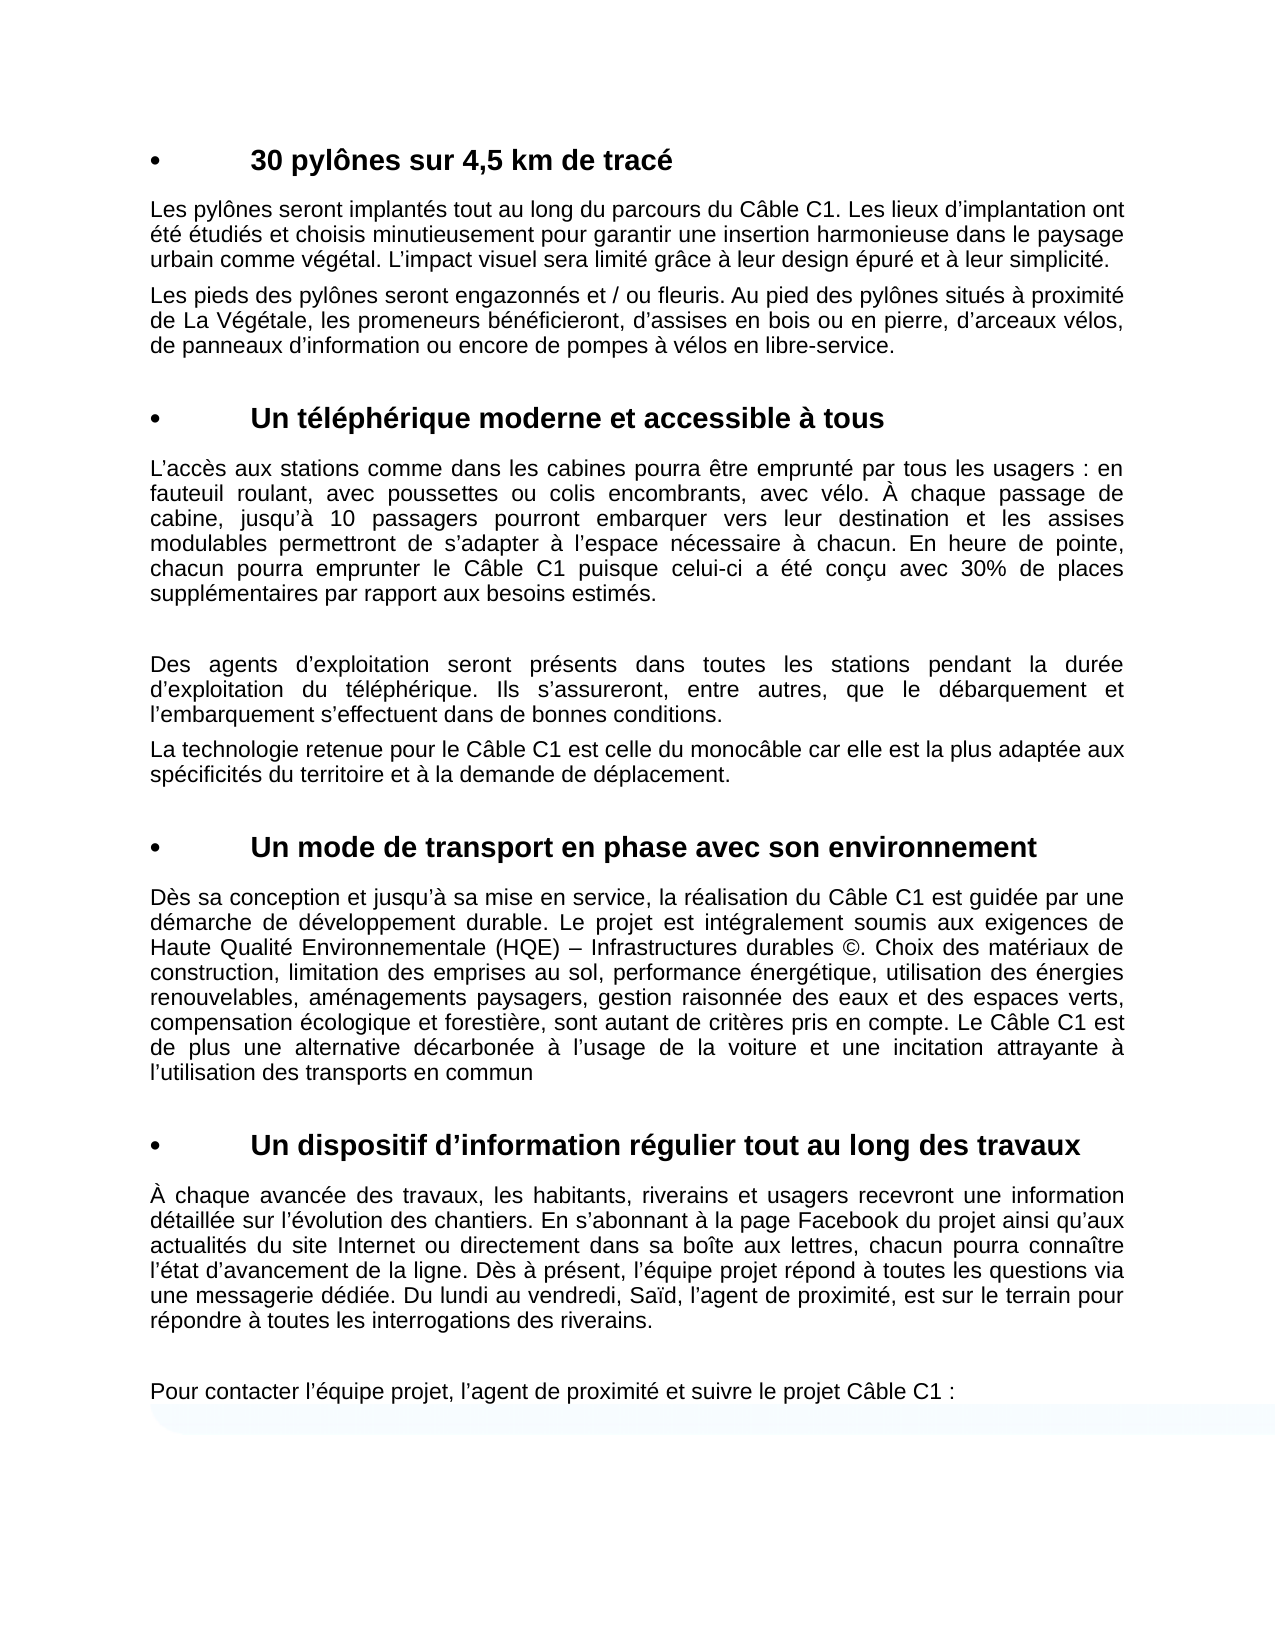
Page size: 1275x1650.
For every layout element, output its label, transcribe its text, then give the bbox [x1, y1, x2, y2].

list Un dispositif d’information régulier tout au long des travaux [150, 1135, 1125, 1160]
list 30 pylônes sur 4,5 km de tracé [150, 150, 1125, 175]
text Les pieds des pylônes seront engazonnés et / ou fleuris. Au pied des pylônes situés à proximité de La Végétale, les promeneurs bénéficieront, d’assises en bois ou en pierre, d’arceaux vélos, de panneaux d’information ou encore de pompes à vélos en libre-service. [150, 283, 1125, 358]
list Un mode de transport en phase avec son environnement [150, 837, 1125, 862]
text La technologie retenue pour le Câble C1 est celle du monocâble car elle est la plus adaptée aux spécificités du territoire et à la demande de déplacement. [150, 737, 1125, 787]
text L’accès aux stations comme dans les cabines pourra être emprunté par tous les usagers : en fauteuil roulant, avec poussettes ou colis encombrants, avec vélo. À chaque passage de cabine, jusqu’à 10 passagers pourront embarquer vers leur destination et les assises modulables permettront de s’adapter à l’espace nécessaire à chacun. En heure de pointe, chacun pourra emprunter le Câble C1 puisque celui-ci a été conçu avec 30% de places supplémentaires par rapport aux besoins estimés. [150, 456, 1125, 606]
list Un téléphérique moderne et accessible à tous [150, 408, 1125, 433]
text Pour contacter l’équipe projet, l’agent de proximité et suivre le projet Câble C1 : [150, 1379, 1125, 1404]
text À chaque avancée des travaux, les habitants, riverains et usagers recevront une information détaillée sur l’évolution des chantiers. En s’abonnant à la page Facebook du projet ainsi qu’aux actualités du site Internet ou directement dans sa boîte aux lettres, chacun pourra connaître l’état d’avancement de la ligne. Dès à présent, l’équipe projet répond à toutes les questions via une messagerie dédiée. Du lundi au vendredi, Saïd, l’agent de proximité, est sur le terrain pour répondre à toutes les interrogations des riverains. [150, 1183, 1125, 1333]
text Les pylônes seront implantés tout au long du parcours du Câble C1. Les lieux d’implantation ont été étudiés et choisis minutieusement pour garantir une insertion harmonieuse dans le paysage urbain comme végétal. L’impact visuel sera limité grâce à leur design épuré et à leur simplicité. [150, 198, 1125, 273]
text Dès sa conception et jusqu’à sa mise en service, la réalisation du Câble C1 est guidée par une démarche de développement durable. Le projet est intégralement soumis aux exigences de Haute Qualité Environnementale (HQE) – Infrastructures durables ©. Choix des matériaux de construction, limitation des emprises au sol, performance énergétique, utilisation des énergies renouvelables, aménagements paysagers, gestion raisonnée des eaux et des espaces verts, compensation écologique et forestière, sont autant de critères pris en compte. Le Câble C1 est de plus une alternative décarbonée à l’usage de la voiture et une incitation attrayante à l’utilisation des transports en commun [150, 885, 1125, 1085]
text Des agents d’exploitation seront présents dans toutes les stations pendant la durée d’exploitation du téléphérique. Ils s’assureront, entre autres, que le débarquement et l’embarquement s’effectuent dans de bonnes conditions. [150, 652, 1125, 727]
